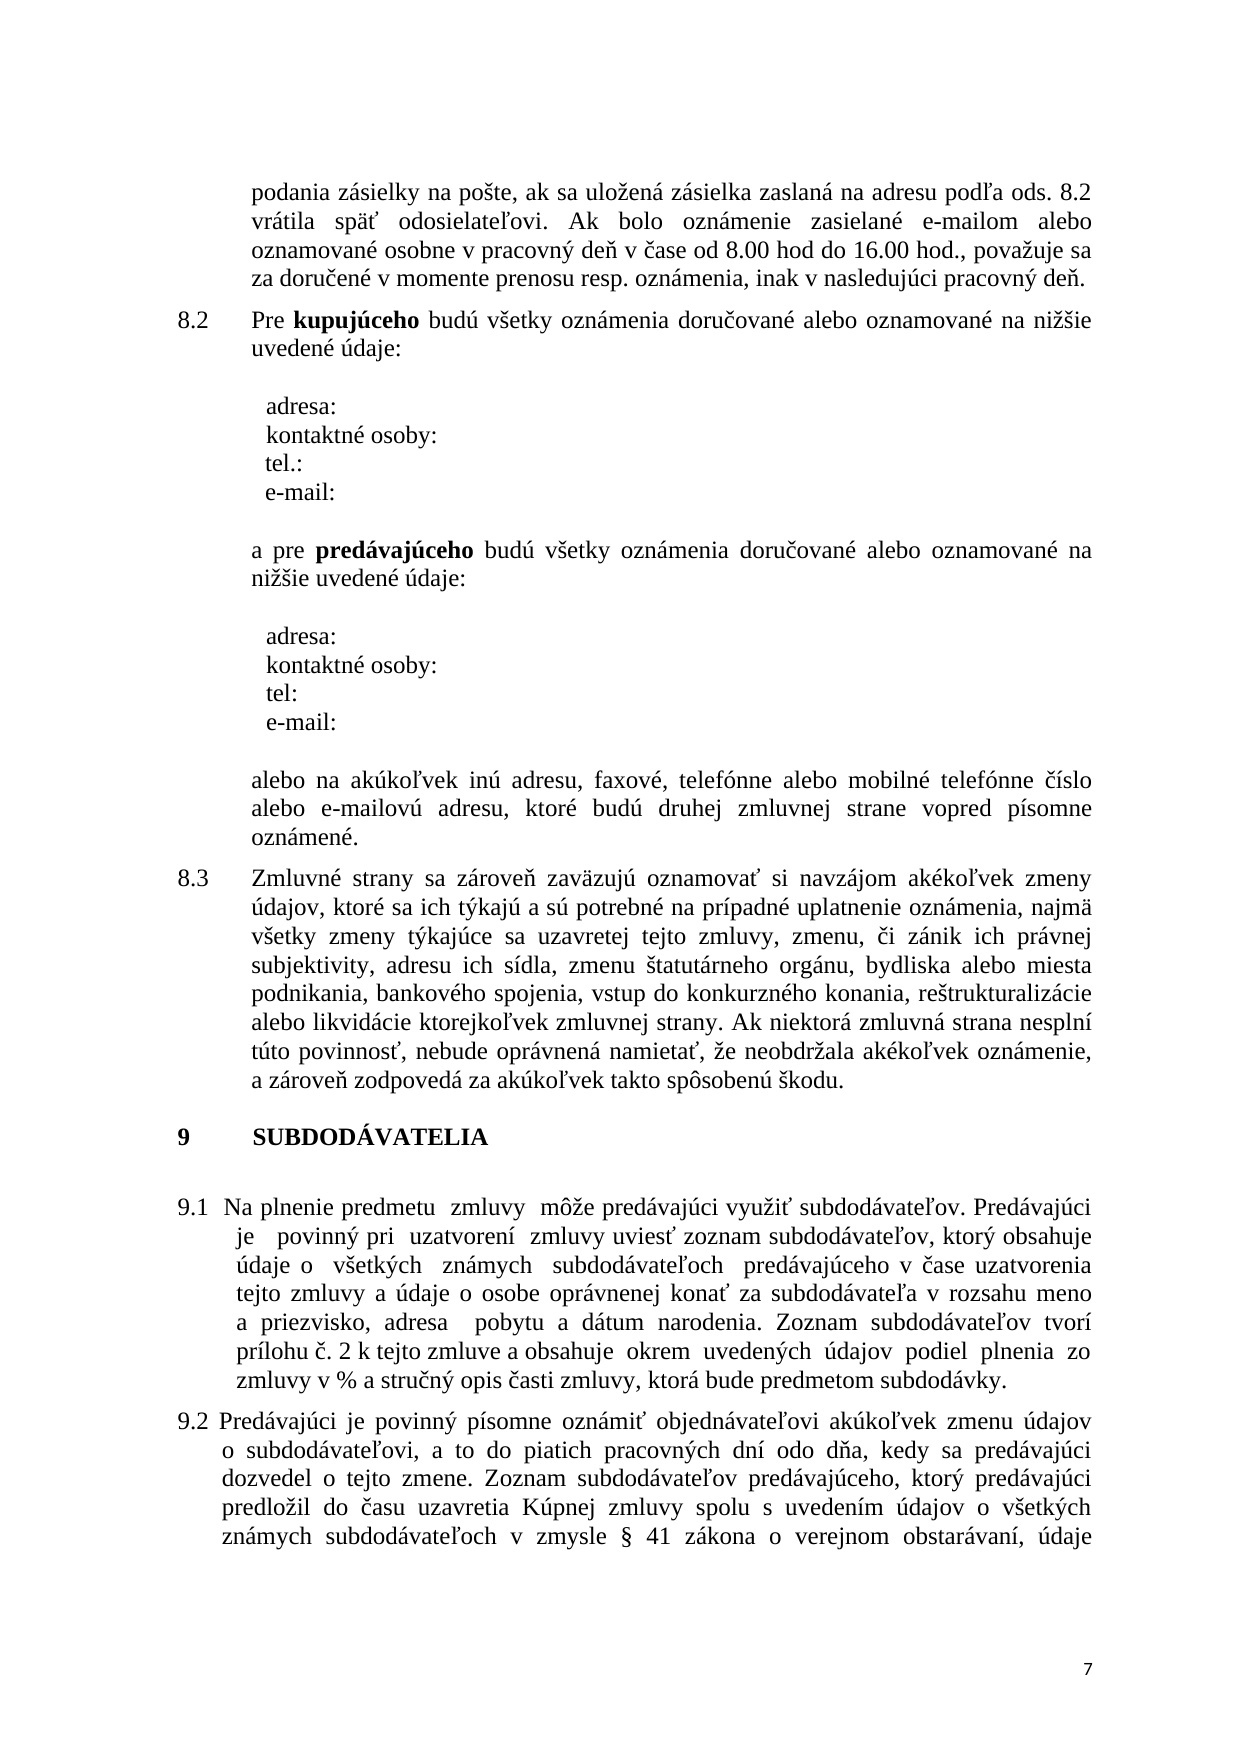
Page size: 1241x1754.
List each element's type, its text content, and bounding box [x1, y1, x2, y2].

text adresa: [266, 621, 1092, 650]
text kontaktné osoby: [266, 650, 1092, 678]
text e-mail: [177, 477, 1092, 506]
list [177, 177, 1092, 292]
list Zmluvné strany sa zároveň zaväzujú oznamovať si navzájom akékoľvek zmeny údajov, ktoré sa ich týkajú a sú potrebné na prípadné uplatnenie oznámenia, najmä všetky zmeny týkajúce sa uzavretej tejto zmluvy, zmenu, či zánik ich právnej subjektivity, adresu ich sídla, zmenu štatutárneho orgánu, bydliska alebo miesta podnikania, bankového spojenia, vstup do konkurzného konania, reštrukturalizácie alebo likvidácie ktorejkoľvek zmluvnej strany. Ak niektorá zmluvná strana nesplní túto povinnosť, nebude oprávnená namietať, že neobdržala akékoľvek oznámenie, a zároveň zodpovedá za akúkoľvek takto spôsobenú škodu. [177, 863, 1092, 1093]
text adresa: [266, 391, 1092, 420]
text a pre predávajúceho budú všetky oznámenia doručované alebo oznamované na nižšie uvedené údaje: [251, 535, 1092, 592]
list SUBDODÁVATELIA [177, 1122, 1092, 1151]
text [177, 1406, 1092, 1550]
text tel: [266, 678, 1092, 707]
text tel.: [177, 448, 1092, 477]
list Pre kupujúceho budú všetky oznámenia doručované alebo oznamované na nižšie uvedené údaje: [177, 305, 1092, 362]
list alebo na akúkoľvek inú adresu, faxové, telefónne alebo mobilné telefónne číslo alebo e-mailovú adresu, ktoré budú druhej zmluvnej strane vopred písomne oznámené. [251, 765, 1092, 851]
text kontaktné osoby: [266, 420, 1092, 448]
text 9.1 Na plnenie predmetu zmluvy môže predávajúci využiť subdodávateľov. Predávajúci je povinný pri uzatvorení zmluvy uviesť zoznam subdodávateľov, ktorý obsahuje údaje o všetkých známych subdodávateľoch predávajúceho v čase uzatvorenia tejto zmluvy a údaje o osobe oprávnenej konať za subdodávateľa v rozsahu meno a priezvisko, adresa pobytu a dátum narodenia. Zoznam subdodávateľov tvorí prílohu č. 2 k tejto zmluve a obsahuje okrem uvedených údajov podiel plnenia zo zmluvy v % a stručný opis časti zmluvy, ktorá bude predmetom subdodávky. [177, 1192, 1092, 1393]
text e-mail: [266, 707, 1092, 736]
